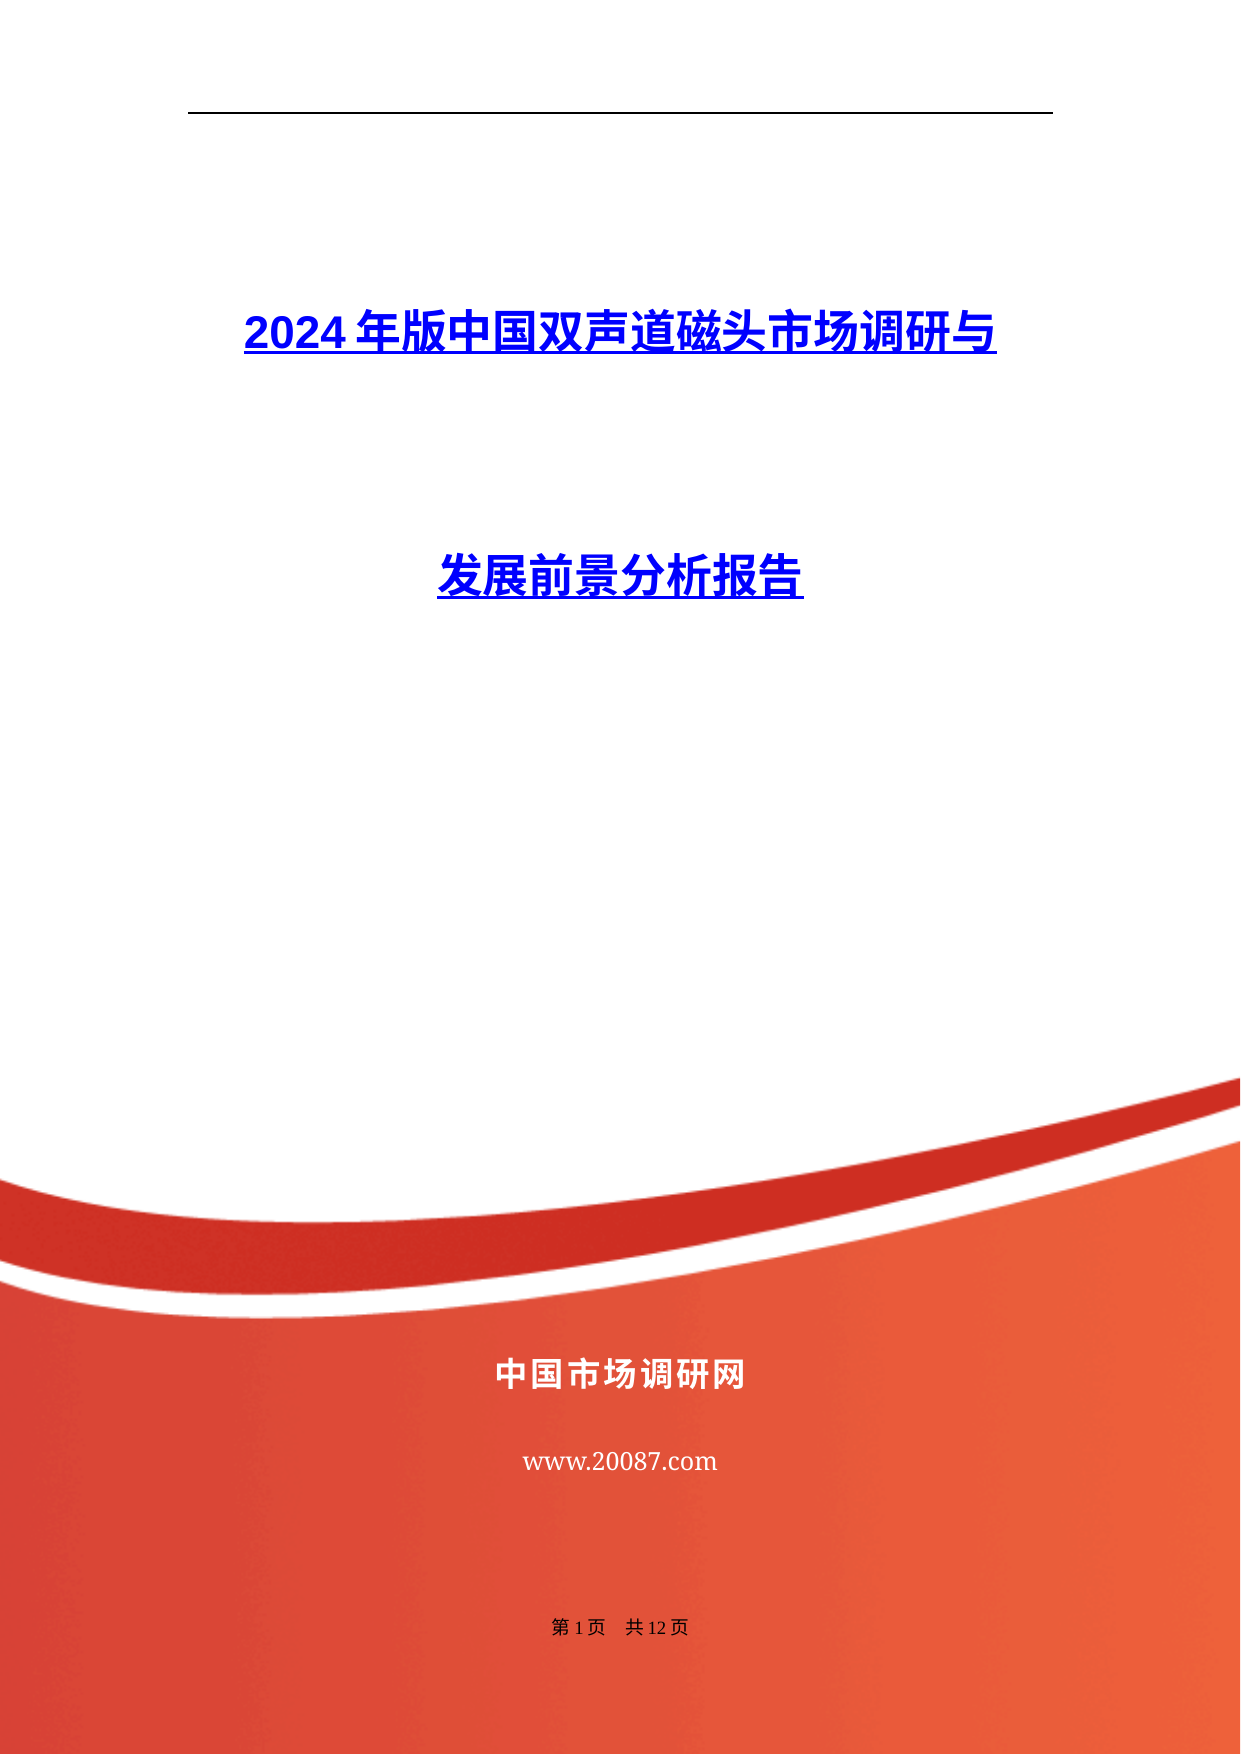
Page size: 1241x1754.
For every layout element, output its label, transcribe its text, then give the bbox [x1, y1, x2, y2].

table_header 2024年版中国双声道磁头市场调研与发展前景分析报告 [188, 207, 1053, 773]
subtitle 中国市场调研网 [187, 1339, 1053, 1404]
text www.20087.com [187, 1428, 1053, 1493]
picture [0, 1006, 1241, 1754]
